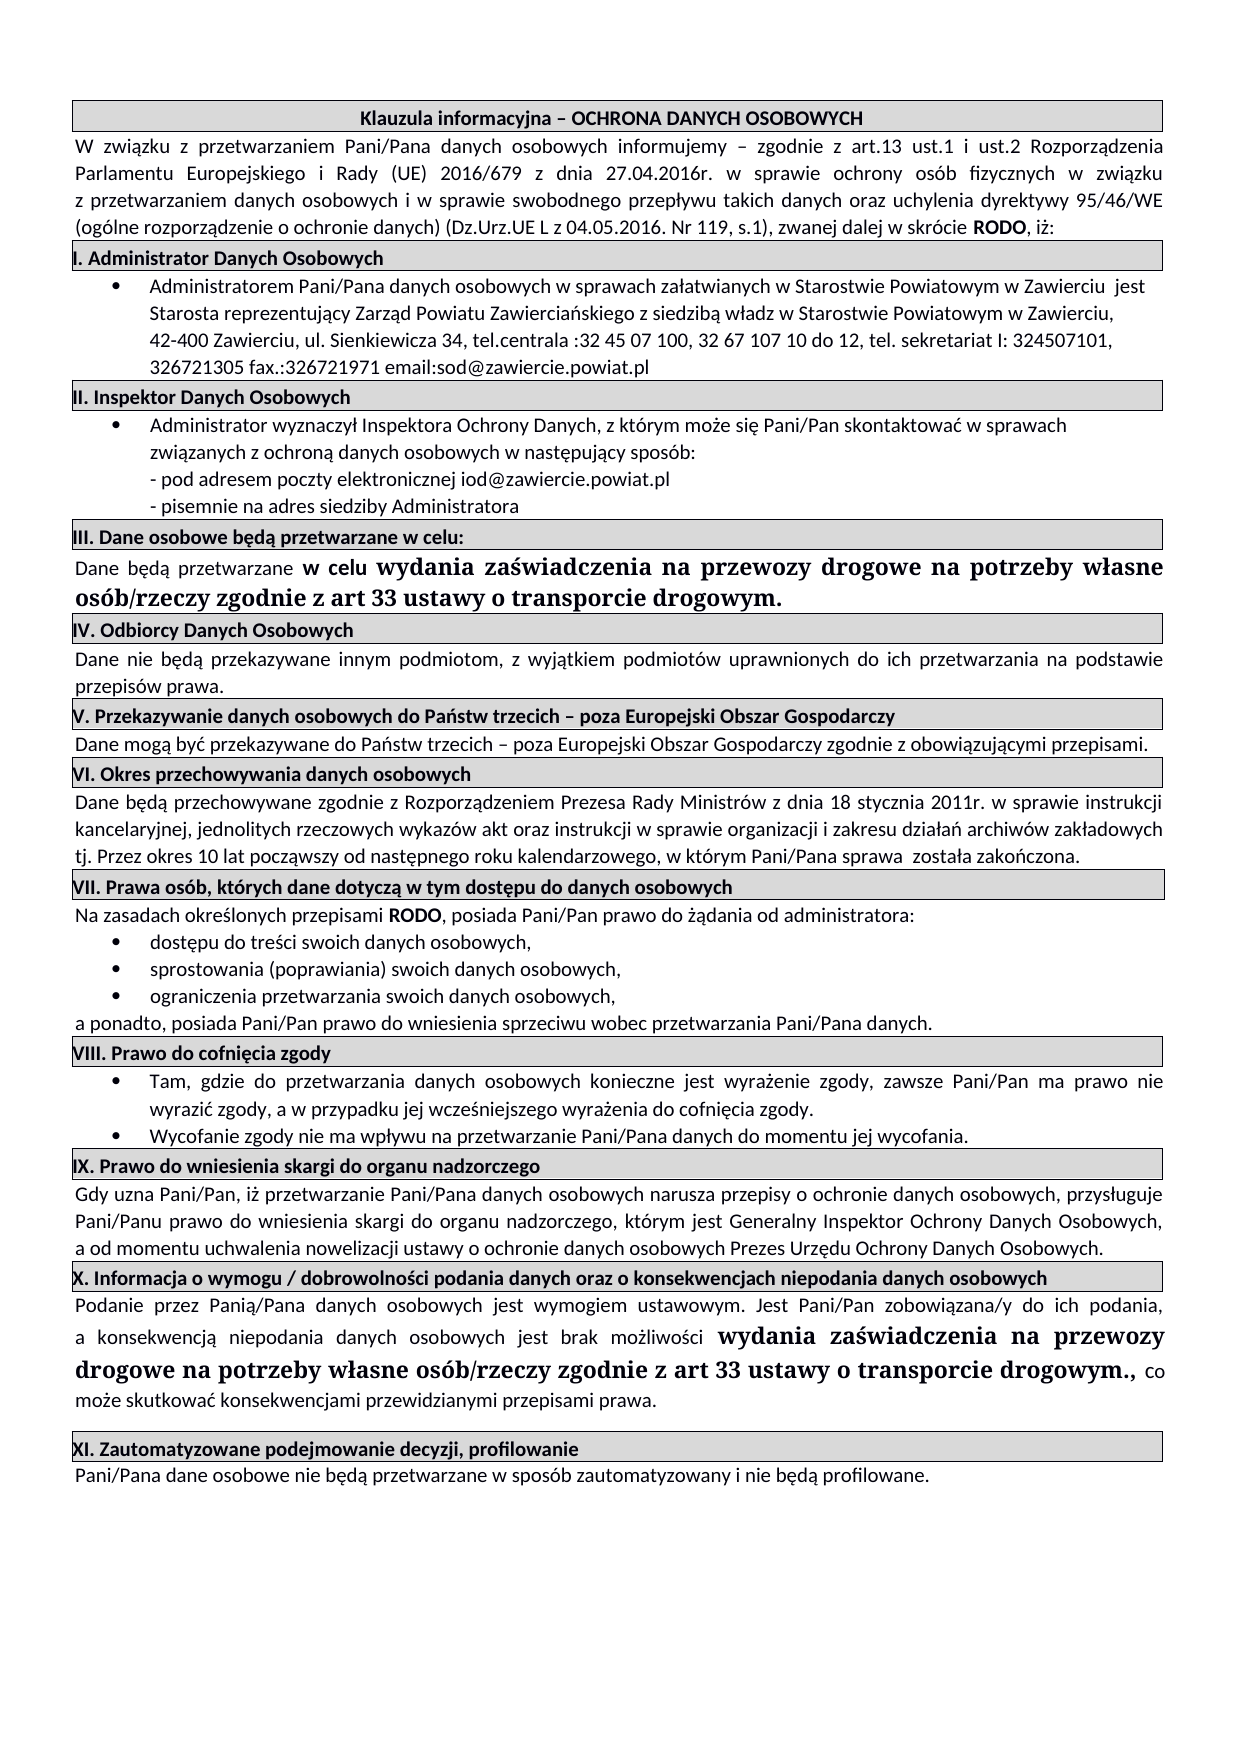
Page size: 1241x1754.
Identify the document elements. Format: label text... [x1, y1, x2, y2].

table_header II. Inspektor Danych Osobowych [73, 381, 1162, 410]
text Gdy uzna Pani/Pan, iż przetwarzanie Pani/Pana danych osobowych narusza przepisy o ochronie danych osobowych, przysługuje Pani/Panu prawo do wniesienia skargi do organu nadzorczego, którym jest Generalny Inspektor Ochrony Danych Osobowych, a od momentu uchwalenia nowelizacji ustawy o ochronie danych osobowych Prezes Urzędu Ochrony Danych Osobowych. [75, 1179, 1165, 1261]
list dostępu do treści swoich danych osobowych, [112, 927, 1165, 954]
list - pisemnie na adres siedziby Administratora [150, 492, 1165, 519]
table_header III. Dane osobowe będą przetwarzane w celu: [73, 520, 1162, 549]
text Dane będą przetwarzane w celu wydania zaświadczenia na przewozy drogowe na potrzeby własne osób/rzeczy zgodnie z art 33 ustawy o transporcie drogowym. [75, 550, 1165, 613]
text Pani/Pana dane osobowe nie będą przetwarzane w sposób zautomatyzowany i nie będą profilowane. [75, 1462, 1165, 1488]
list ograniczenia przetwarzania swoich danych osobowych, [112, 982, 1165, 1009]
table_header V. Przekazywanie danych osobowych do Państw trzecich – poza Europejski Obszar Gospodarczy [73, 699, 1162, 728]
list Wycofanie zgody nie ma wpływu na przetwarzanie Pani/Pana danych do momentu jej wycofania. [112, 1121, 1165, 1148]
list Administrator wyznaczył Inspektora Ochrony Danych, z którym może się Pani/Pan skontaktować w sprawach związanych z ochroną danych osobowych w następujący sposób: [112, 411, 1165, 465]
table_header Klauzula informacyjna – OCHRONA DANYCH OSOBOWYCH [73, 101, 1162, 131]
table_header I. Administrator Danych Osobowych [73, 241, 1162, 270]
text Dane nie będą przekazywane innym podmiotom, z wyjątkiem podmiotów uprawnionych do ich przetwarzania na podstawie przepisów prawa. [75, 644, 1165, 698]
list Administratorem Pani/Pana danych osobowych w sprawach załatwianych w Starostwie Powiatowym w Zawierciu jest Starosta reprezentujący Zarząd Powiatu Zawierciańskiego z siedzibą władz w Starostwie Powiatowym w Zawierciu, 42-400 Zawierciu, ul. Sienkiewicza 34, tel.centrala :32 45 07 100, 32 67 107 10 do 12, tel. sekretariat I: 324507101, 326721305 fax.:326721971 email:sod@zawiercie.powiat.pl [112, 271, 1165, 379]
list - pod adresem poczty elektronicznej iod@zawiercie.powiat.pl [150, 465, 1165, 492]
text Na zasadach określonych przepisami RODO, posiada Pani/Pan prawo do żądania od administratora: [75, 900, 1165, 927]
table_header IX. Prawo do wniesienia skargi do organu nadzorczego [73, 1149, 1162, 1178]
table_header X. Informacja o wymogu / dobrowolności podania danych oraz o konsekwencjach niepodania danych osobowych [73, 1262, 1162, 1291]
table_header VIII. Prawo do cofnięcia zgody [73, 1037, 1162, 1066]
table_header VI. Okres przechowywania danych osobowych [73, 758, 1162, 787]
text Podanie przez Panią/Pana danych osobowych jest wymogiem ustawowym. Jest Pani/Pan zobowiązana/y do ich podania, a konsekwencją niepodania danych osobowych jest brak możliwości wydania zaświadczenia na przewozy drogowe na potrzeby własne osób/rzeczy zgodnie z art 33 ustawy o transporcie drogowym., co może skutkować konsekwencjami przewidzianymi przepisami prawa. [75, 1292, 1165, 1412]
text Dane mogą być przekazywane do Państw trzecich – poza Europejski Obszar Gospodarczy zgodnie z obowiązującymi przepisami. [75, 729, 1165, 757]
table_header XI. Zautomatyzowane podejmowanie decyzji, profilowanie [73, 1432, 1162, 1461]
text Dane będą przechowywane zgodnie z Rozporządzeniem Prezesa Rady Ministrów z dnia 18 stycznia 2011r. w sprawie instrukcji kancelaryjnej, jednolitych rzeczowych wykazów akt oraz instrukcji w sprawie organizacji i zakresu działań archiwów zakładowych tj. Przez okres 10 lat począwszy od następnego roku kalendarzowego, w którym Pani/Pana sprawa została zakończona. [75, 788, 1165, 869]
list sprostowania (poprawiania) swoich danych osobowych, [112, 954, 1165, 982]
text a ponadto, posiada Pani/Pan prawo do wniesienia sprzeciwu wobec przetwarzania Pani/Pana danych. [75, 1009, 1165, 1036]
table_header IV. Odbiorcy Danych Osobowych [73, 614, 1162, 643]
table_header VII. Prawa osób, których dane dotyczą w tym dostępu do danych osobowych [73, 870, 1164, 899]
text W związku z przetwarzaniem Pani/Pana danych osobowych informujemy – zgodnie z art.13 ust.1 i ust.2 Rozporządzenia Parlamentu Europejskiego i Rady (UE) 2016/679 z dnia 27.04.2016r. w sprawie ochrony osób fizycznych w związku z przetwarzaniem danych osobowych i w sprawie swobodnego przepływu takich danych oraz uchylenia dyrektywy 95/46/WE (ogólne rozporządzenie o ochronie danych) (Dz.Urz.UE L z 04.05.2016. Nr 119, s.1), zwanej dalej w skrócie RODO, iż: [75, 132, 1165, 240]
list Tam, gdzie do przetwarzania danych osobowych konieczne jest wyrażenie zgody, zawsze Pani/Pan ma prawo nie wyrazić zgody, a w przypadku jej wcześniejszego wyrażenia do cofnięcia zgody. [112, 1067, 1165, 1121]
